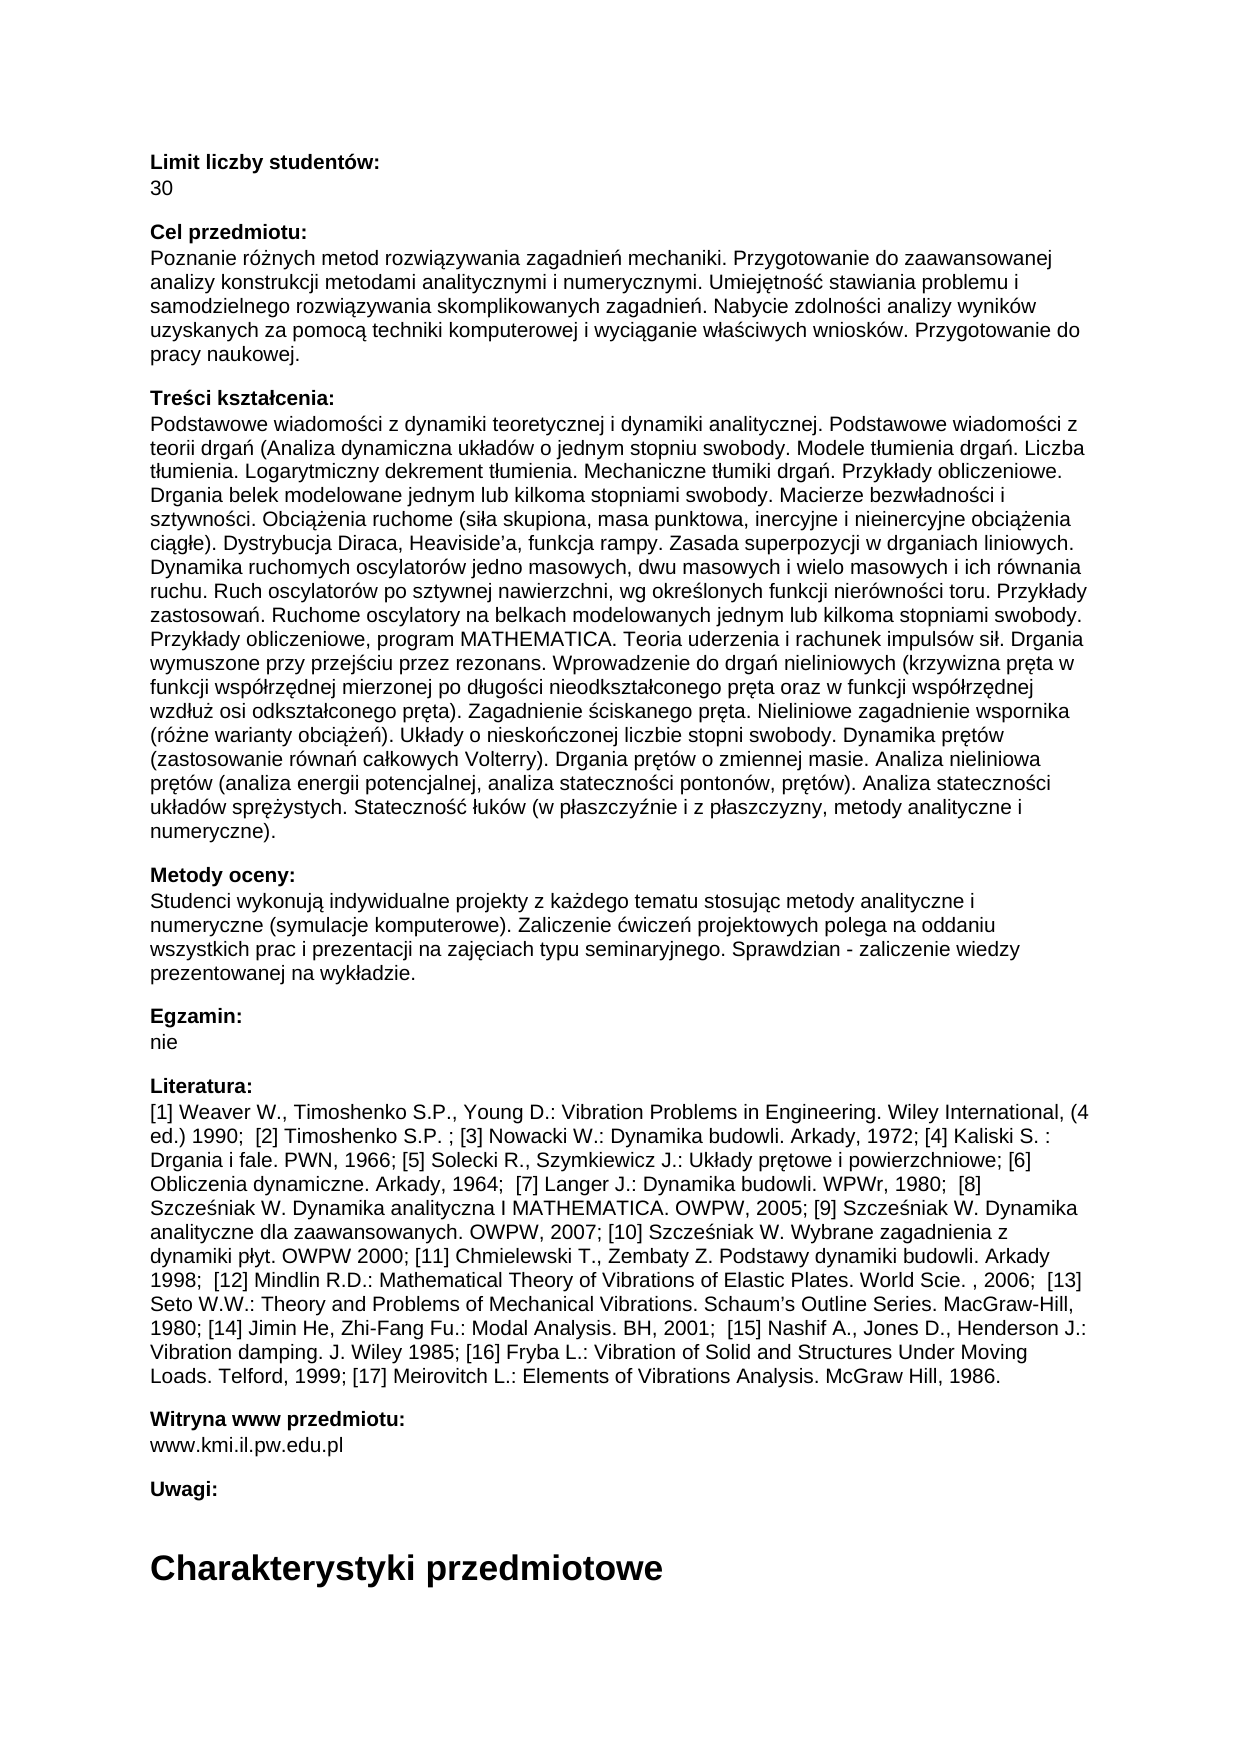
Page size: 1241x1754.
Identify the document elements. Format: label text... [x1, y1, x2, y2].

text Metody oceny: [150, 862, 1090, 886]
subtitle Charakterystyki przedmiotowe [150, 1547, 1090, 1588]
text [1] Weaver W., Timoshenko S.P., Young D.: Vibration Problems in Engineering. Wiley International, (4 ed.) 1990; [2] Timoshenko S.P. ; [3] Nowacki W.: Dynamika budowli. Arkady, 1972; [4] Kaliski S. : Drgania i fale. PWN, 1966; [5] Solecki R., Szymkiewicz J.: Układy prętowe i powierzchniowe; [6] Obliczenia dynamiczne. Arkady, 1964; [7] Langer J.: Dynamika budowli. WPWr, 1980; [8] Szcześniak W. Dynamika analityczna I MATHEMATICA. OWPW, 2005; [9] Szcześniak W. Dynamika analityczne dla zaawansowanych. OWPW, 2007; [10] Szcześniak W. Wybrane zagadnienia z dynamiki płyt. OWPW 2000; [11] Chmielewski T., Zembaty Z. Podstawy dynamiki budowli. Arkady 1998; [12] Mindlin R.D.: Mathematical Theory of Vibrations of Elastic Plates. World Scie. , 2006; [13] Seto W.W.: Theory and Problems of Mechanical Vibrations. Schaum’s Outline Series. MacGraw-Hill, 1980; [14] Jimin He, Zhi-Fang Fu.: Modal Analysis. BH, 2001; [15] Nashif A., Jones D., Henderson J.: Vibration damping. J. Wiley 1985; [16] Fryba L.: Vibration of Solid and Structures Under Moving Loads. Telford, 1999; [17] Meirovitch L.: Elements of Vibrations Analysis. McGraw Hill, 1986. [150, 1100, 1090, 1387]
text www.kmi.il.pw.edu.pl [150, 1433, 1090, 1457]
text Cel przedmiotu: [150, 220, 1090, 244]
text Egzamin: [150, 1004, 1090, 1028]
text Limit liczby studentów: [150, 150, 1090, 174]
text Podstawowe wiadomości z dynamiki teoretycznej i dynamiki analitycznej. Podstawowe wiadomości z teorii drgań (Analiza dynamiczna układów o jednym stopniu swobody. Modele tłumienia drgań. Liczba tłumienia. Logarytmiczny dekrement tłumienia. Mechaniczne tłumiki drgań. Przykłady obliczeniowe. Drgania belek modelowane jednym lub kilkoma stopniami swobody. Macierze bezwładności i sztywności. Obciążenia ruchome (siła skupiona, masa punktowa, inercyjne i nieinercyjne obciążenia ciągłe). Dystrybucja Diraca, Heaviside’a, funkcja rampy. Zasada superpozycji w drganiach liniowych. Dynamika ruchomych oscylatorów jedno masowych, dwu masowych i wielo masowych i ich równania ruchu. Ruch oscylatorów po sztywnej nawierzchni, wg określonych funkcji nierówności toru. Przykłady zastosowań. Ruchome oscylatory na belkach modelowanych jednym lub kilkoma stopniami swobody. Przykłady obliczeniowe, program MATHEMATICA. Teoria uderzenia i rachunek impulsów sił. Drgania wymuszone przy przejściu przez rezonans. Wprowadzenie do drgań nieliniowych (krzywizna pręta w funkcji współrzędnej mierzonej po długości nieodkształconego pręta oraz w funkcji współrzędnej wzdłuż osi odkształconego pręta). Zagadnienie ściskanego pręta. Nieliniowe zagadnienie wspornika (różne warianty obciążeń). Układy o nieskończonej liczbie stopni swobody. Dynamika prętów (zastosowanie równań całkowych Volterry). Drgania prętów o zmiennej masie. Analiza nieliniowa prętów (analiza energii potencjalnej, analiza stateczności pontonów, prętów). Analiza stateczności układów sprężystych. Stateczność łuków (w płaszczyźnie i z płaszczyzny, metody analityczne i numeryczne). [150, 411, 1090, 843]
text nie [150, 1030, 1090, 1054]
text Witryna www przedmiotu: [150, 1407, 1090, 1431]
text Poznanie różnych metod rozwiązywania zagadnień mechaniki. Przygotowanie do zaawansowanej analizy konstrukcji metodami analitycznymi i numerycznymi. Umiejętność stawiania problemu i samodzielnego rozwiązywania skomplikowanych zagadnień. Nabycie zdolności analizy wyników uzyskanych za pomocą techniki komputerowej i wyciąganie właściwych wniosków. Przygotowanie do pracy naukowej. [150, 246, 1090, 366]
text Treści kształcenia: [150, 385, 1090, 409]
text Studenci wykonują indywidualne projekty z każdego tematu stosując metody analityczne i numeryczne (symulacje komputerowe). Zaliczenie ćwiczeń projektowych polega na oddaniu wszystkich prac i prezentacji na zajęciach typu seminaryjnego. Sprawdzian - zaliczenie wiedzy prezentowanej na wykładzie. [150, 888, 1090, 984]
text Uwagi: [150, 1477, 1090, 1501]
text 30 [150, 176, 1090, 200]
text Literatura: [150, 1074, 1090, 1098]
